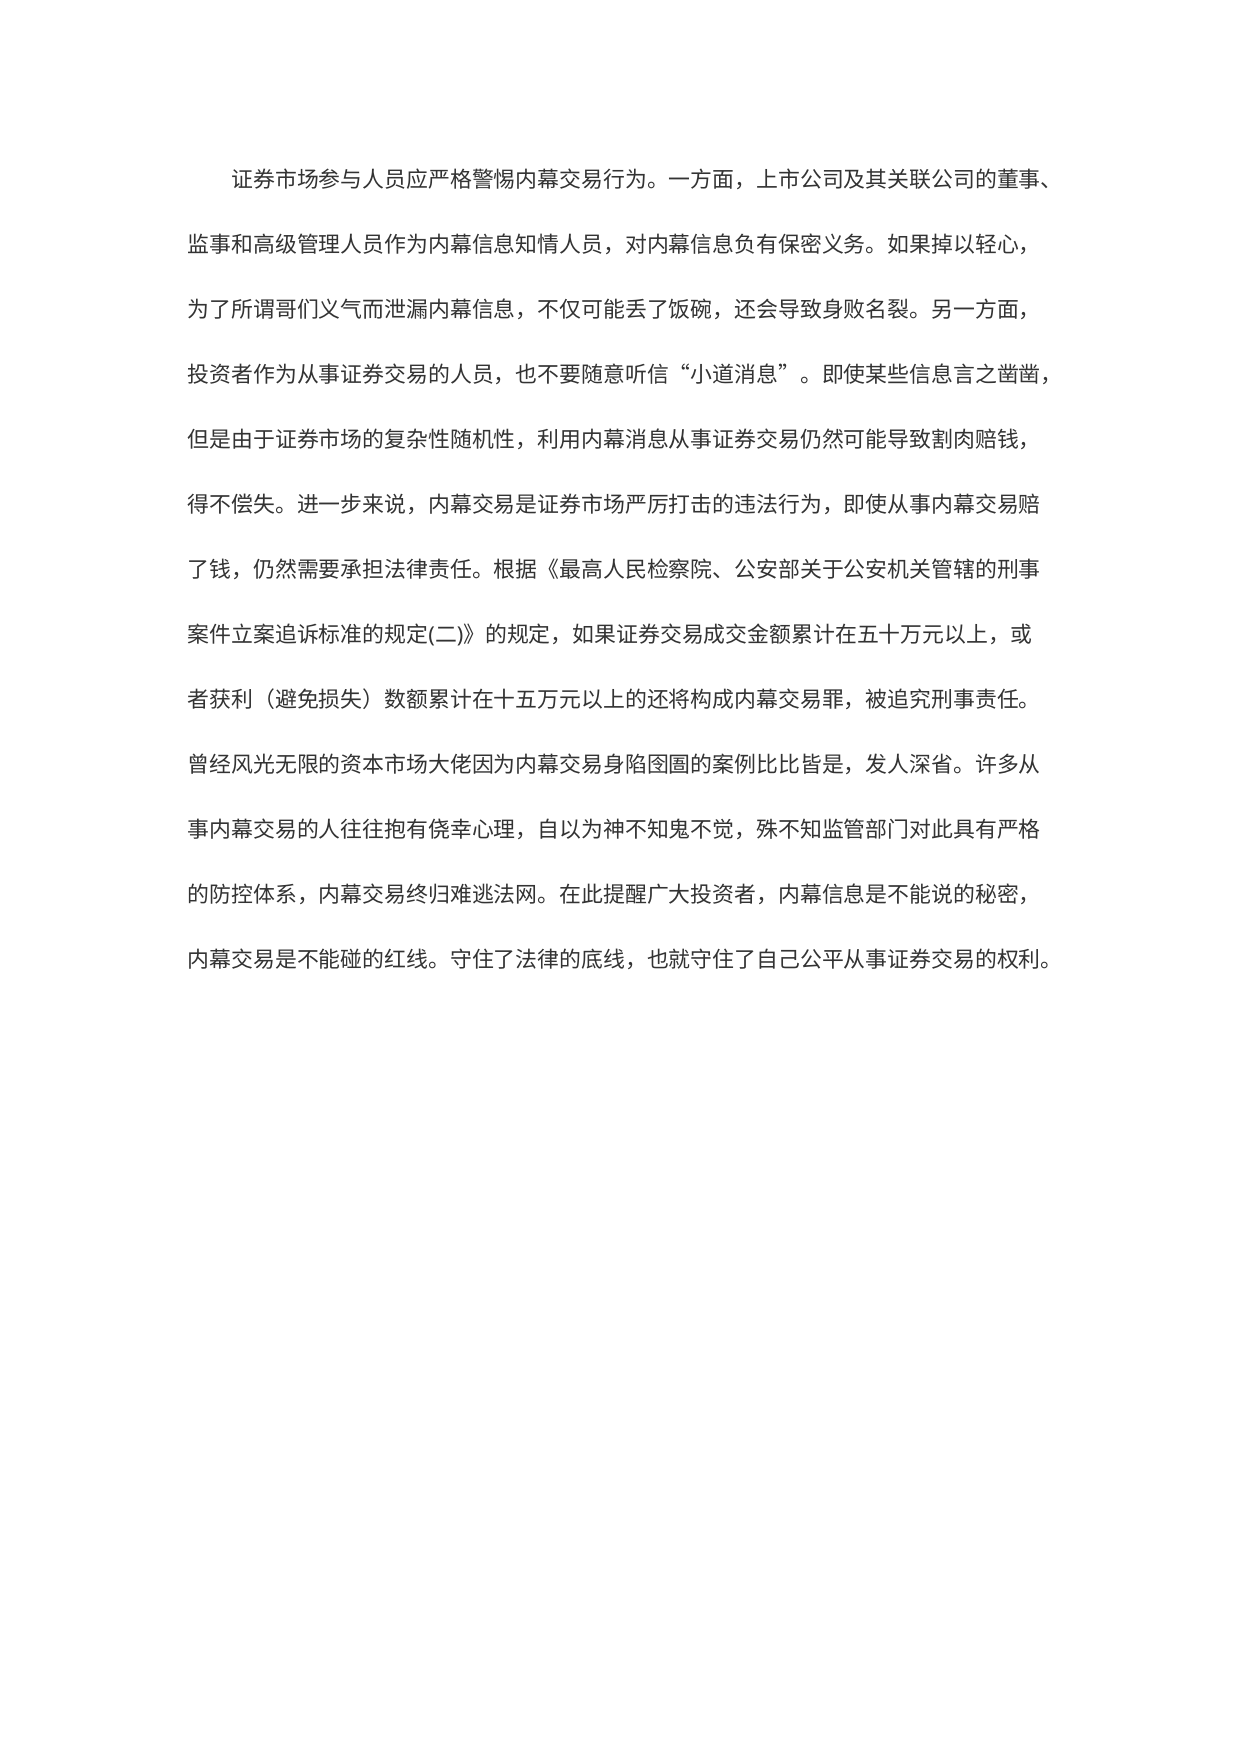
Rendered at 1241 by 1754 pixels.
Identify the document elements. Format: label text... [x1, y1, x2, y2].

text 证券市场参与人员应严格警惕内幕交易行为。一方面，上市公司及其关联公司的董事、监事和高级管理人员作为内幕信息知情人员，对内幕信息负有保密义务。如果掉以轻心，为了所谓哥们义气而泄漏内幕信息，不仅可能丢了饭碗，还会导致身败名裂。另一方面，投资者作为从事证券交易的人员，也不要随意听信“小道消息”。即使某些信息言之凿凿，但是由于证券市场的复杂性随机性，利用内幕消息从事证券交易仍然可能导致割肉赔钱，得不偿失。进一步来说，内幕交易是证券市场严厉打击的违法行为，即使从事内幕交易赔了钱，仍然需要承担法律责任。根据《最高人民检察院、公安部关于公安机关管辖的刑事案件立案追诉标准的规定(二)》的规定，如果证券交易成交金额累计在五十万元以上，或者获利（避免损失）数额累计在十五万元以上的还将构成内幕交易罪，被追究刑事责任。曾经风光无限的资本市场大佬因为内幕交易身陷囹圄的案例比比皆是，发人深省。许多从事内幕交易的人往往抱有侥幸心理，自以为神不知鬼不觉，殊不知监管部门对此具有严格的防控体系，内幕交易终归难逃法网。在此提醒广大投资者，内幕信息是不能说的秘密，内幕交易是不能碰的红线。守住了法律的底线，也就守住了自己公平从事证券交易的权利。 [187, 162, 1053, 974]
